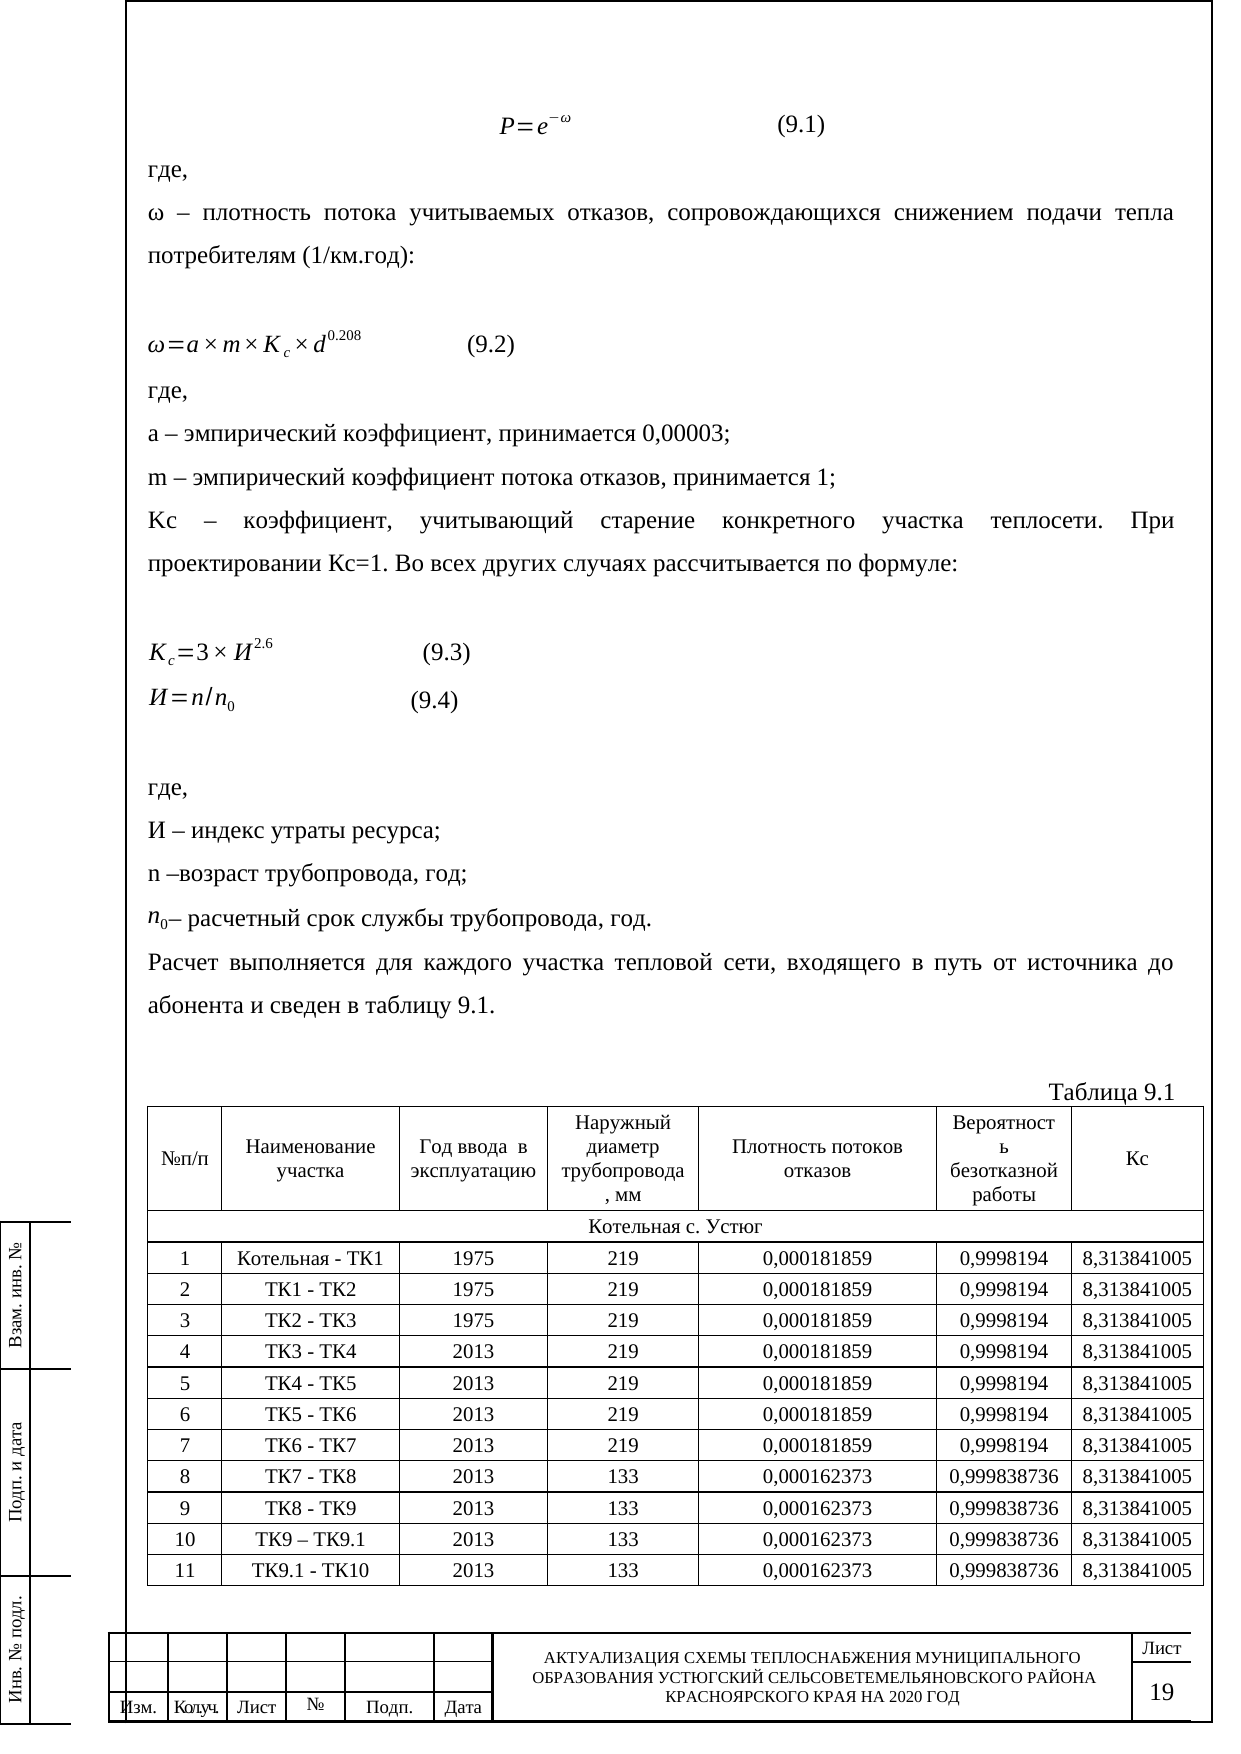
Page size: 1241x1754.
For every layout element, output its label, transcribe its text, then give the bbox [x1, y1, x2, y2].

table_cell 1975 [400, 1274, 547, 1304]
table_cell 2013 [400, 1524, 547, 1554]
table_cell 6 [148, 1399, 221, 1429]
table_cell 133 [548, 1461, 698, 1491]
table_cell 0,9998194 [937, 1305, 1071, 1335]
table_cell 8,313841005 [1072, 1336, 1203, 1366]
table_header Вероятность безотказной работы [937, 1107, 1071, 1210]
text где, [148, 375, 1175, 404]
table_cell 0,000181859 [699, 1274, 936, 1304]
table_cell 8 [148, 1461, 221, 1491]
text – расчетный срок службы трубопровода, год. [148, 902, 1175, 933]
table_cell 219 [548, 1430, 698, 1460]
table_header №п/п [148, 1107, 221, 1210]
table_cell 8,313841005 [1072, 1243, 1203, 1273]
table_cell ТК8 - ТК9 [222, 1493, 399, 1523]
table_header Наружный диаметр трубопровода, мм [548, 1107, 698, 1210]
table_cell 8,313841005 [1072, 1274, 1203, 1304]
table_cell 2013 [400, 1430, 547, 1460]
table_cell 0,000181859 [699, 1430, 936, 1460]
table_header Плотность потоков отказов [699, 1107, 936, 1210]
table_cell 133 [548, 1555, 698, 1585]
table_cell 2013 [400, 1368, 547, 1398]
table_cell 0,9998194 [937, 1243, 1071, 1273]
table_cell 5 [148, 1368, 221, 1398]
text m – эмпирический коэффициент потока отказов, принимается 1; [148, 462, 1175, 490]
table_cell 133 [548, 1524, 698, 1554]
table_cell 0,000162373 [699, 1524, 936, 1554]
table_cell 0,000181859 [699, 1305, 936, 1335]
table_cell 8,313841005 [1072, 1493, 1203, 1523]
table_cell 219 [548, 1336, 698, 1366]
table_cell 133 [548, 1493, 698, 1523]
text n –возраст трубопровода, год; [148, 858, 1175, 887]
text Kс – коэффициент, учитывающий старение конкретного участка теплосети. При проектировании Кс=1. Во всех других случаях рассчитывается по формуле: [148, 505, 1175, 577]
text а – эмпирический коэффициент, принимается 0,00003; [148, 418, 1175, 447]
table_cell 0,999838736 [937, 1524, 1071, 1554]
table_cell ТК4 - ТК5 [222, 1368, 399, 1398]
table_cell 8,313841005 [1072, 1461, 1203, 1491]
table_cell 2013 [400, 1493, 547, 1523]
table_cell Котельная с. Устюг [148, 1211, 1203, 1241]
text (9.2) [148, 326, 1175, 361]
text где, [148, 154, 1175, 182]
table_cell 0,999838736 [937, 1461, 1071, 1491]
table_cell 0,999838736 [937, 1555, 1071, 1585]
table_cell 219 [548, 1399, 698, 1429]
table_cell 1 [148, 1243, 221, 1273]
table_header Наименование участка [222, 1107, 399, 1210]
table_header Кс [1072, 1107, 1203, 1210]
table_cell ТК2 - ТК3 [222, 1305, 399, 1335]
table_cell 10 [148, 1524, 221, 1554]
table_cell 0,9998194 [937, 1399, 1071, 1429]
table_cell 7 [148, 1430, 221, 1460]
table_cell 2013 [400, 1555, 547, 1585]
table_cell 8,313841005 [1072, 1399, 1203, 1429]
table_cell 0,000162373 [699, 1555, 936, 1585]
table_cell 219 [548, 1305, 698, 1335]
text (9.1) [148, 108, 1175, 139]
table_cell 219 [548, 1368, 698, 1398]
table_cell 4 [148, 1336, 221, 1366]
table_cell 219 [548, 1243, 698, 1273]
table_cell 1975 [400, 1305, 547, 1335]
table_cell 0,000181859 [699, 1336, 936, 1366]
table_cell ТК9 – ТК9.1 [222, 1524, 399, 1554]
table_cell 2 [148, 1274, 221, 1304]
table_cell 0,000162373 [699, 1493, 936, 1523]
table_cell 1975 [400, 1243, 547, 1273]
table_cell 2013 [400, 1461, 547, 1491]
table_cell ТК6 - ТК7 [222, 1430, 399, 1460]
text Таблица 9.1 [148, 1077, 1175, 1106]
table_cell 0,9998194 [937, 1368, 1071, 1398]
table_cell ТК7 - ТК8 [222, 1461, 399, 1491]
table_cell 0,9998194 [937, 1274, 1071, 1304]
table_cell 0,000181859 [699, 1243, 936, 1273]
table_cell ТК1 - ТК2 [222, 1274, 399, 1304]
text И – индекс утраты ресурса; [148, 815, 1175, 844]
table_cell 0,9998194 [937, 1430, 1071, 1460]
table_cell 0,999838736 [937, 1493, 1071, 1523]
text (9.4) [148, 683, 1175, 715]
table_cell 0,000181859 [699, 1368, 936, 1398]
table_cell 8,313841005 [1072, 1430, 1203, 1460]
table_header Год ввода в эксплуатацию [400, 1107, 547, 1210]
table_cell 0,000162373 [699, 1461, 936, 1491]
table_cell 0,000181859 [699, 1399, 936, 1429]
table_cell 2013 [400, 1336, 547, 1366]
text (9.3) [148, 634, 1175, 669]
table_cell ТК9.1 - ТК10 [222, 1555, 399, 1585]
table_cell 3 [148, 1305, 221, 1335]
table_cell 9 [148, 1493, 221, 1523]
text где, [148, 772, 1175, 801]
text ω – плотность потока учитываемых отказов, сопровождающихся снижением подачи тепла потребителям (1/км.год): [148, 197, 1175, 269]
text Расчет выполняется для каждого участка тепловой сети, входящего в путь от источника до абонента и сведен в таблицу 9.1. [148, 947, 1175, 1019]
table_cell 219 [548, 1274, 698, 1304]
table_cell Котельная - ТК1 [222, 1243, 399, 1273]
table_cell 8,313841005 [1072, 1555, 1203, 1585]
table_cell 0,9998194 [937, 1336, 1071, 1366]
table_cell 11 [148, 1555, 221, 1585]
table_cell ТК5 - ТК6 [222, 1399, 399, 1429]
table_cell 8,313841005 [1072, 1305, 1203, 1335]
table_cell 8,313841005 [1072, 1524, 1203, 1554]
table_cell ТК3 - ТК4 [222, 1336, 399, 1366]
table_cell 8,313841005 [1072, 1368, 1203, 1398]
table_cell 2013 [400, 1399, 547, 1429]
